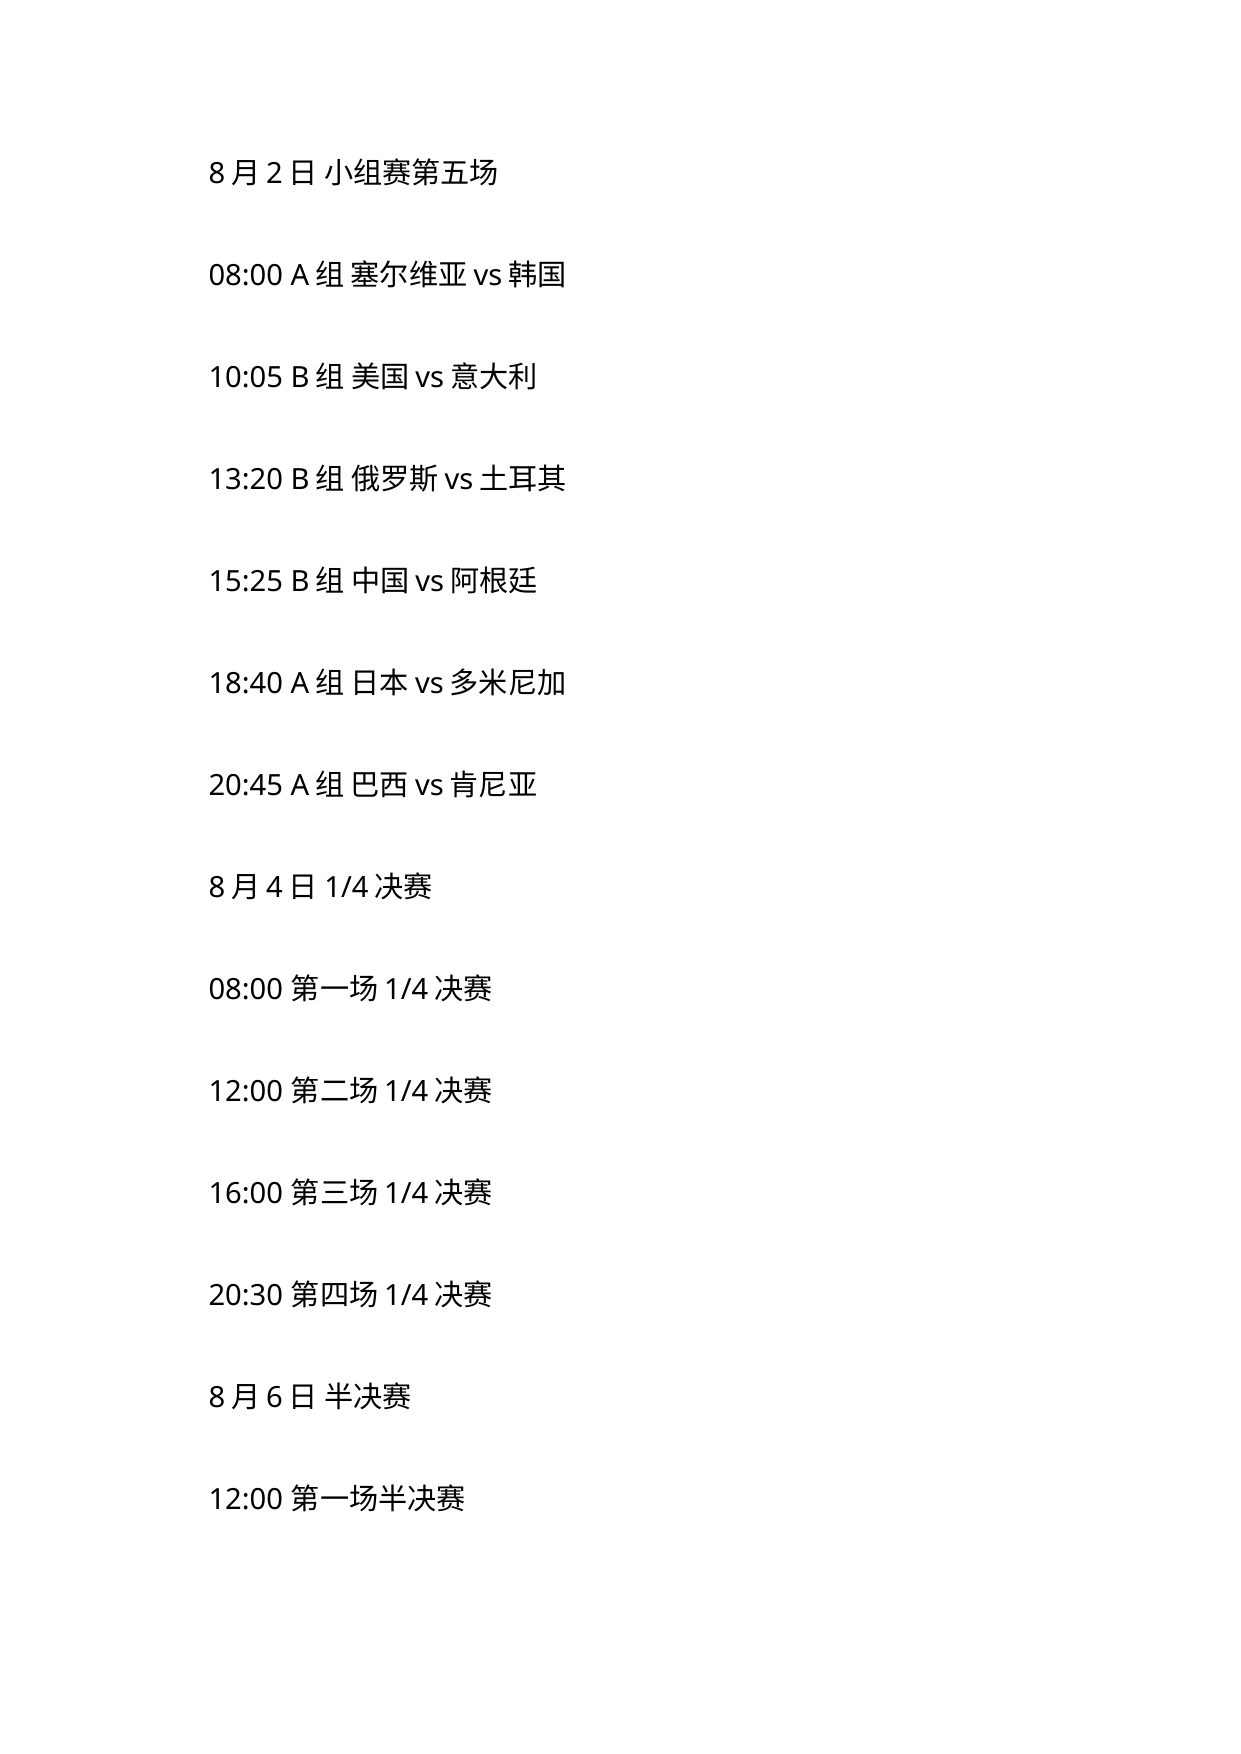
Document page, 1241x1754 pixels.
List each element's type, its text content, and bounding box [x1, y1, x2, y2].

text 12:00 第一场半决赛 [150, 1476, 1090, 1518]
text 15:25 B组 中国vs阿根廷 [150, 558, 1090, 600]
text 18:40 A组 日本vs多米尼加 [150, 660, 1090, 702]
text 10:05 B组 美国vs意大利 [150, 354, 1090, 396]
text 20:30 第四场1/4决赛 [150, 1272, 1090, 1314]
text 8月6日 半决赛 [150, 1374, 1090, 1416]
text 08:00 第一场1/4决赛 [150, 966, 1090, 1008]
text 8月2日 小组赛第五场 [150, 150, 1090, 192]
text 8月4日 1/4决赛 [150, 864, 1090, 906]
text 12:00 第二场1/4决赛 [150, 1068, 1090, 1110]
text 13:20 B组 俄罗斯vs土耳其 [150, 456, 1090, 498]
text 08:00 A组 塞尔维亚vs韩国 [150, 252, 1090, 294]
text 20:45 A组 巴西vs肯尼亚 [150, 762, 1090, 804]
text 16:00 第三场1/4决赛 [150, 1170, 1090, 1212]
